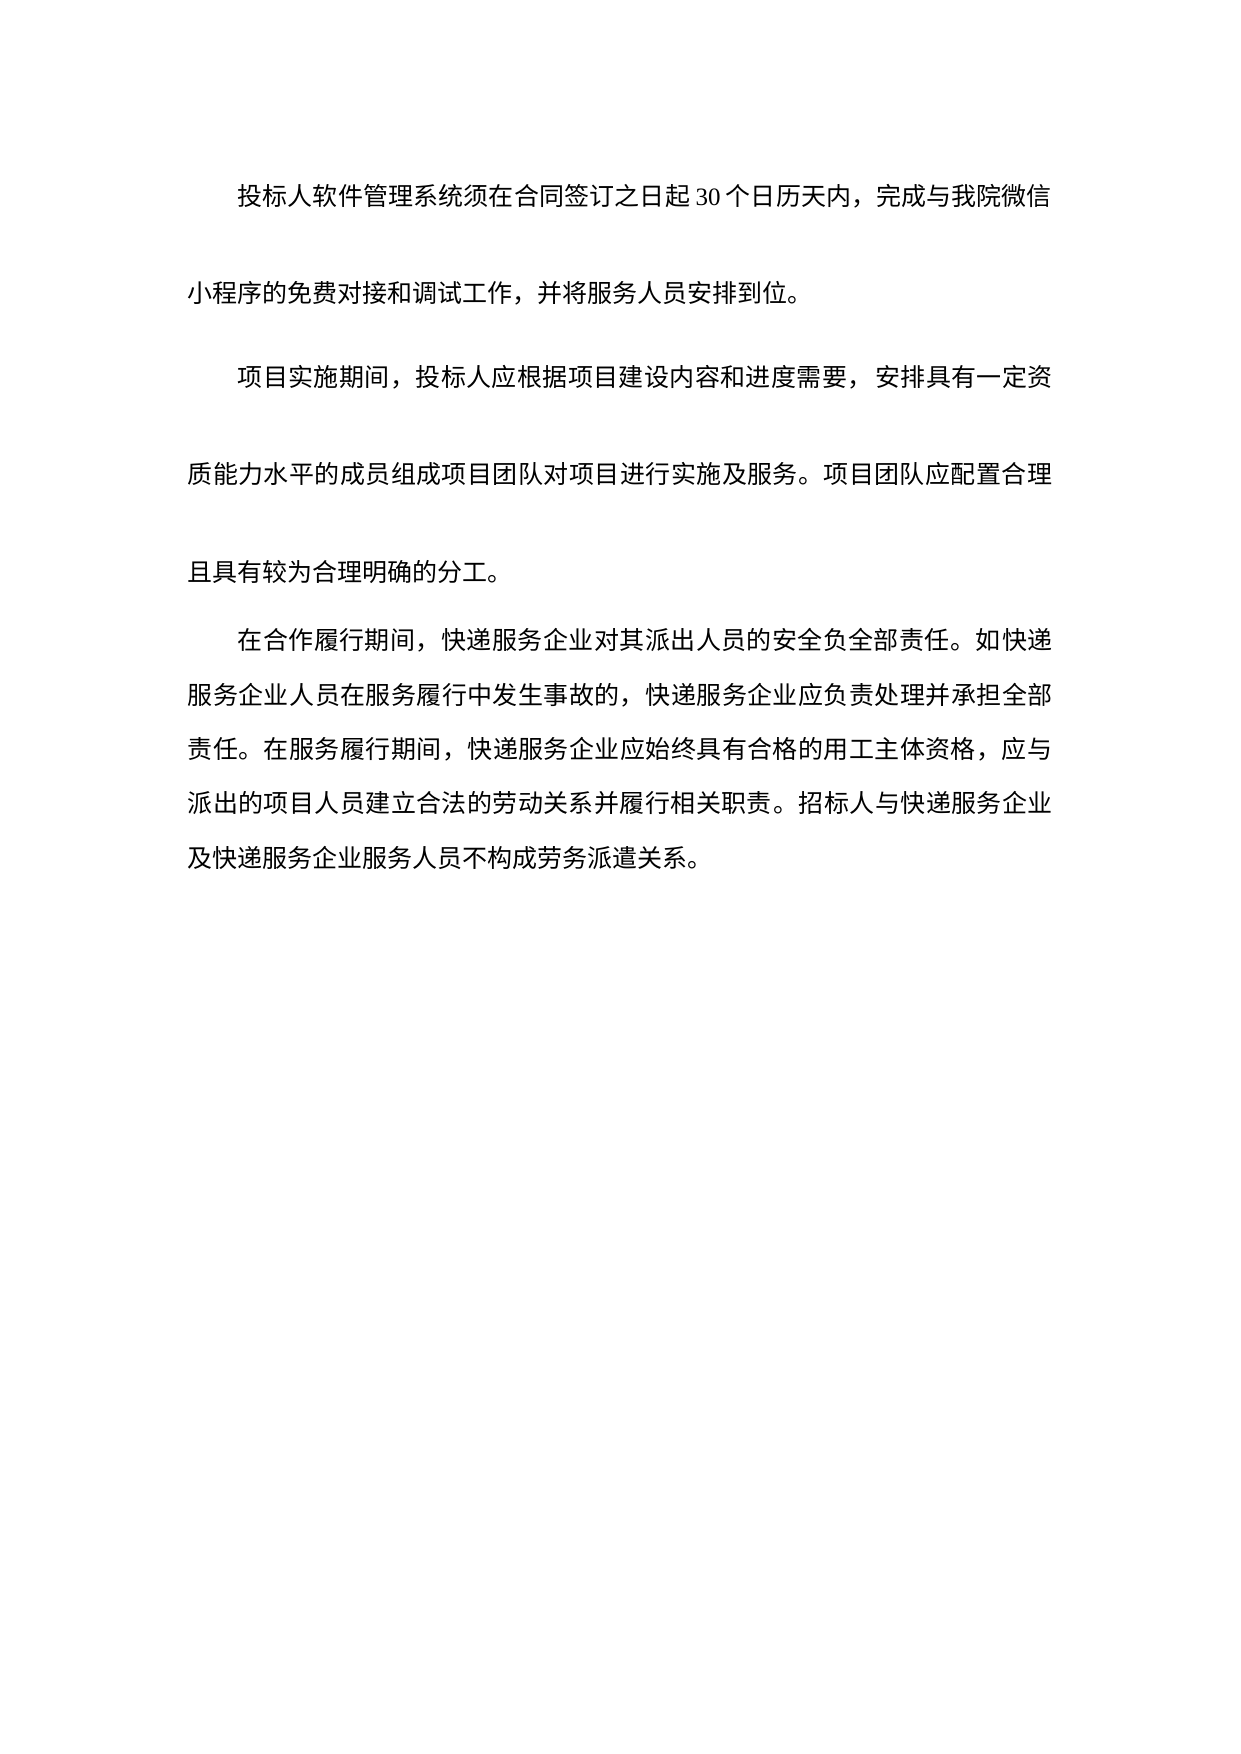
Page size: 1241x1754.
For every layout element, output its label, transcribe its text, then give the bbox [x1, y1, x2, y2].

text 项目实施期间，投标人应根据项目建设内容和进度需要，安排具有一定资质能力水平的成员组成项目团队对项目进行实施及服务。项目团队应配置合理且具有较为合理明确的分工。 [187, 343, 1053, 603]
text 投标人软件管理系统须在合同签订之日起30个日历天内，完成与我院微信小程序的免费对接和调试工作，并将服务人员安排到位。 [187, 162, 1053, 324]
text 在合作履行期间，快递服务企业对其派出人员的安全负全部责任。如快递服务企业人员在服务履行中发生事故的，快递服务企业应负责处理并承担全部责任。在服务履行期间，快递服务企业应始终具有合格的用工主体资格，应与派出的项目人员建立合法的劳动关系并履行相关职责。招标人与快递服务企业及快递服务企业服务人员不构成劳务派遣关系。 [187, 621, 1053, 874]
